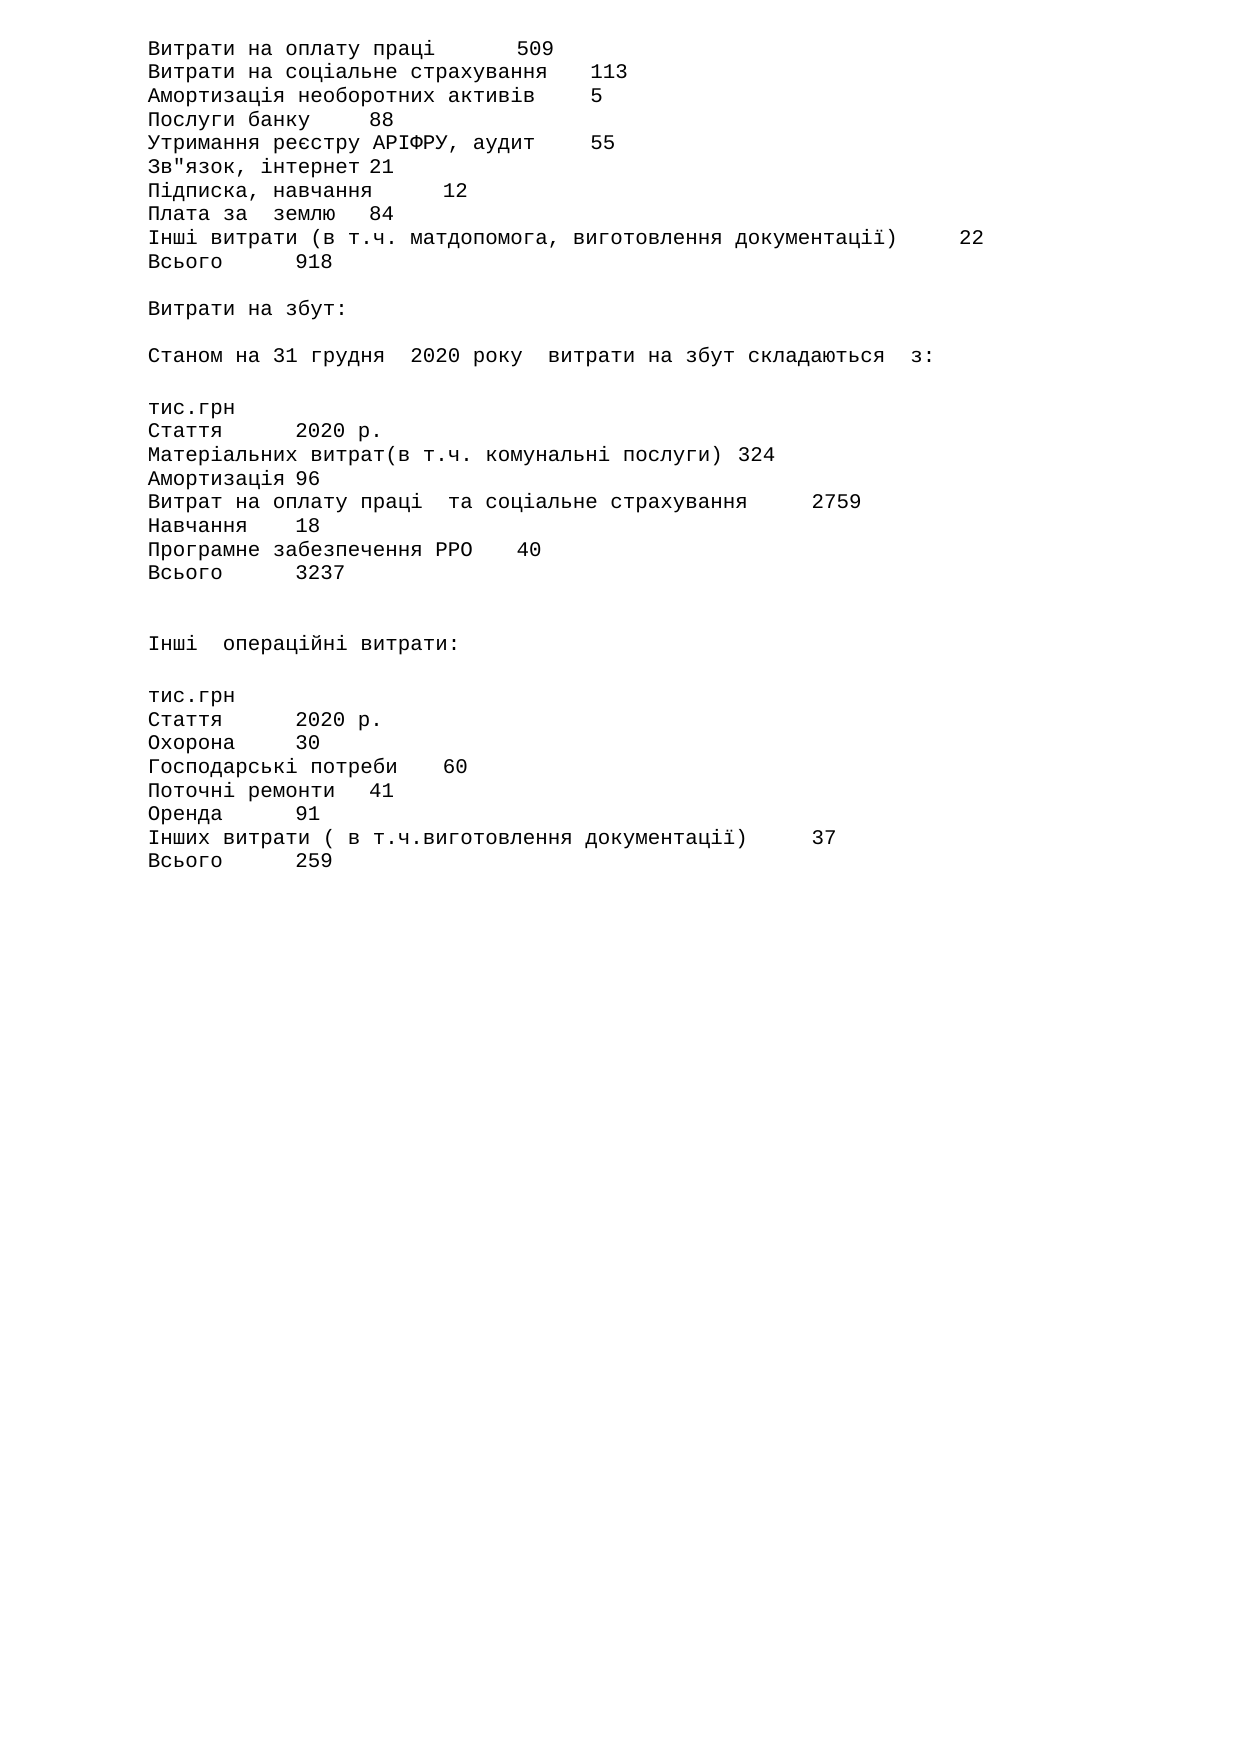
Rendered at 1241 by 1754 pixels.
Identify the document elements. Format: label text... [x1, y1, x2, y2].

text Амортизацiя 96 [148, 468, 1181, 491]
text Навчання 18 [148, 515, 1181, 539]
text Господарськi потреби 60 [148, 756, 1181, 779]
text Всього 3237 [148, 562, 1181, 586]
text Охорона 30 [148, 732, 1181, 756]
text Стаття 2020 р. [148, 709, 1181, 732]
text Станом на 31 грудня 2020 року витрати на збут складаються з: [148, 345, 1181, 369]
text тис.грн [148, 369, 1181, 421]
text Витрати на оплату працi 509 [148, 38, 1181, 61]
text Iншi операцiйнi витрати: [148, 633, 1181, 657]
text Витрати на соцiальне страхування 113 [148, 61, 1181, 85]
text Амортизацiя необоротних активiв 5 [148, 85, 1181, 109]
text Послуги банку 88 [148, 109, 1181, 132]
text Програмне забезпечення РРО 40 [148, 539, 1181, 562]
text тис.грн [148, 657, 1181, 709]
text Стаття 2020 р. [148, 421, 1181, 444]
text Матерiальних витрат(в т.ч. комунальнi послуги) 324 [148, 444, 1181, 468]
text Витрати на збут: [148, 298, 1181, 322]
text Оренда 91 [148, 803, 1181, 827]
text Всього 918 [148, 251, 1181, 274]
text Iншi витрати (в т.ч. матдопомога, виготовлення документацiї) 22 [148, 227, 1181, 251]
text Всього 259 [148, 851, 1181, 874]
text Зв"язок, iнтернет 21 [148, 156, 1181, 180]
text Поточнi ремонти 41 [148, 779, 1181, 803]
text Витрат на оплату працi та соцiальне страхування 2759 [148, 491, 1181, 515]
text Пiдписка, навчання 12 [148, 180, 1181, 203]
text Iнших витрати ( в т.ч.виготовлення документацiї) 37 [148, 827, 1181, 851]
text Плата за землю 84 [148, 203, 1181, 227]
text Утримання реєстру АРIФРУ, аудит 55 [148, 132, 1181, 156]
